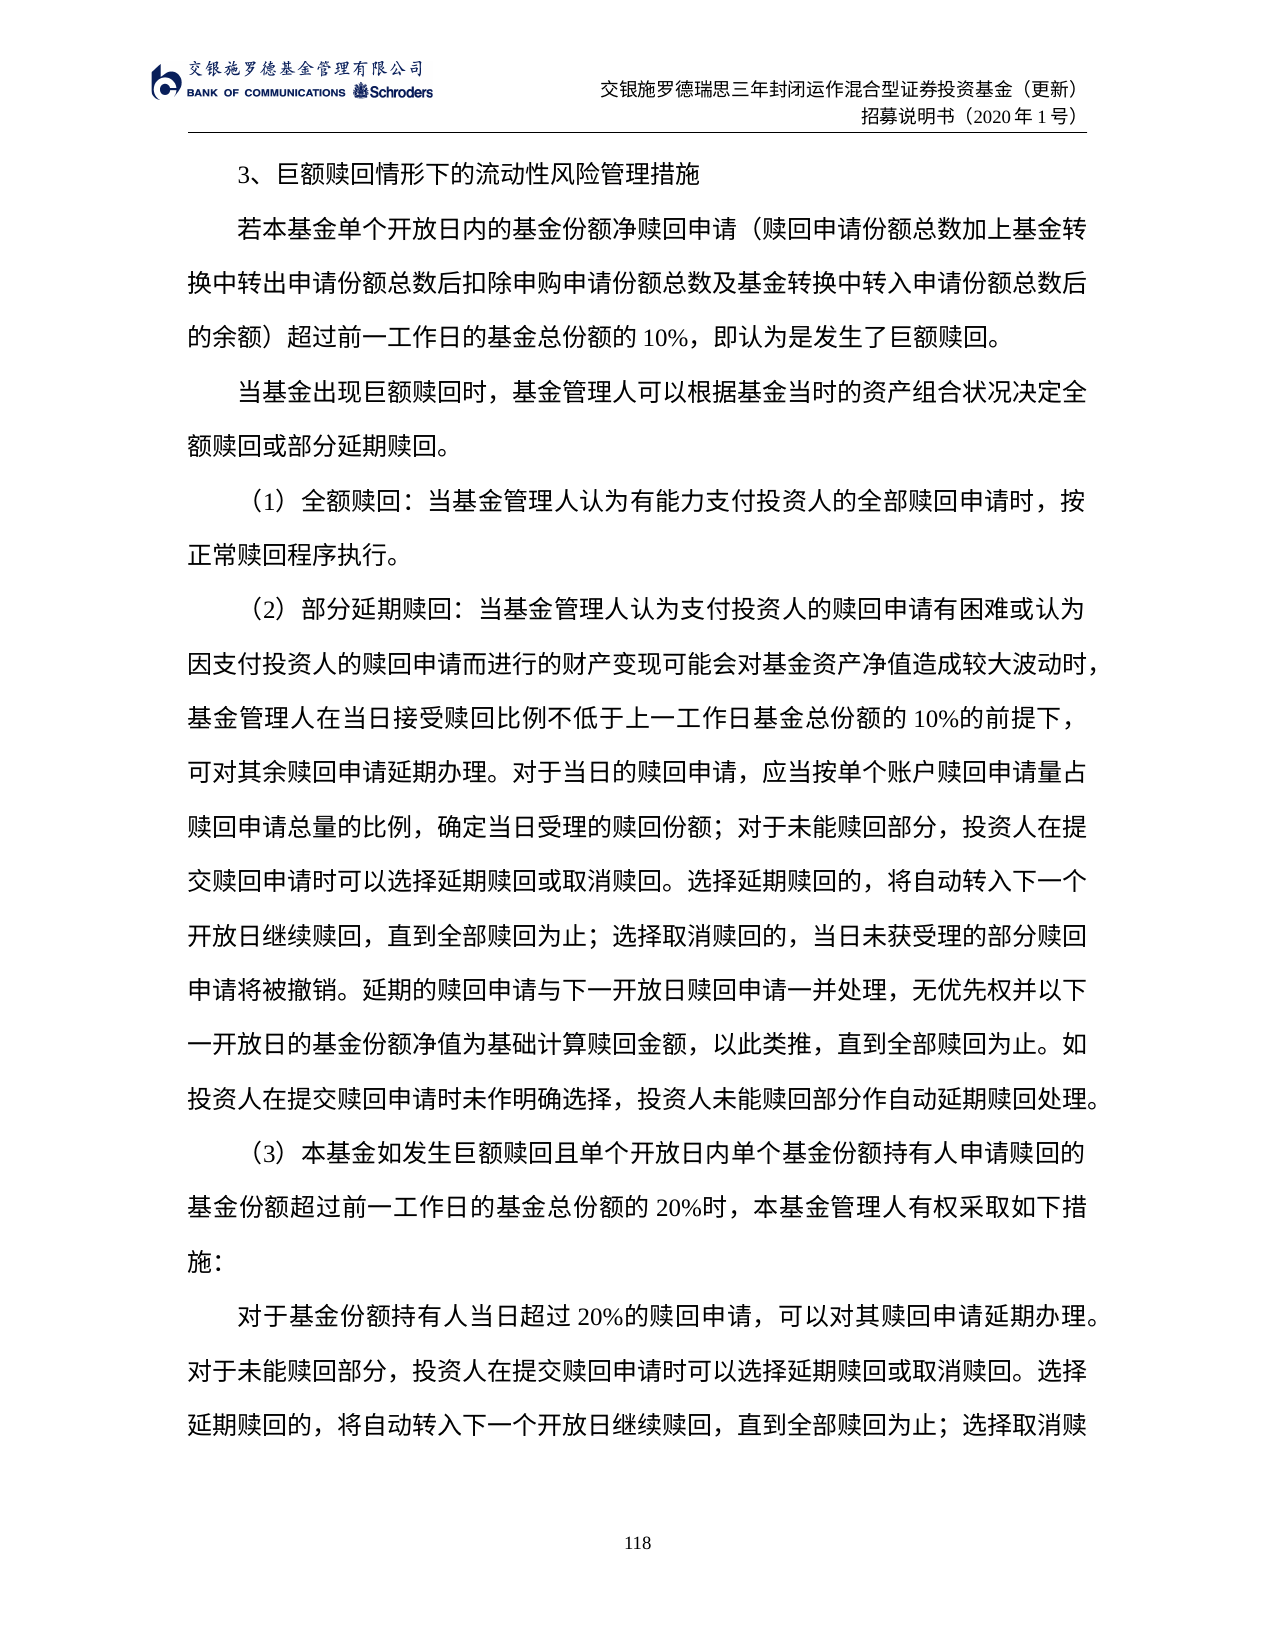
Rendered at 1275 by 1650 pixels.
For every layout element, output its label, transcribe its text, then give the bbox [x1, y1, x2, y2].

text （3）本基金如发生巨额赎回且单个开放日内单个基金份额持有人申请赎回的基金份额超过前一工作日的基金总份额的20%时，本基金管理人有权采取如下措施： [187, 1133, 1087, 1278]
text 当基金出现巨额赎回时，基金管理人可以根据基金当时的资产组合状况决定全额赎回或部分延期赎回。 [187, 372, 1087, 463]
picture [151, 61, 433, 100]
text （1）全额赎回：当基金管理人认为有能力支付投资人的全部赎回申请时，按正常赎回程序执行。 [187, 481, 1087, 572]
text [187, 1297, 1087, 1442]
text 若本基金单个开放日内的基金份额净赎回申请（赎回申请份额总数加上基金转换中转出申请份额总数后扣除申购申请份额总数及基金转换中转入申请份额总数后的余额）超过前一工作日的基金总份额的10%，即认为是发生了巨额赎回。 [187, 209, 1087, 354]
text 3、巨额赎回情形下的流动性风险管理措施 [187, 155, 1087, 191]
text （2）部分延期赎回：当基金管理人认为支付投资人的赎回申请有困难或认为因支付投资人的赎回申请而进行的财产变现可能会对基金资产净值造成较大波动时，基金管理人在当日接受赎回比例不低于上一工作日基金总份额的10%的前提下，可对其余赎回申请延期办理。对于当日的赎回申请，应当按单个账户赎回申请量占赎回申请总量的比例，确定当日受理的赎回份额；对于未能赎回部分，投资人在提交赎回申请时可以选择延期赎回或取消赎回。选择延期赎回的，将自动转入下一个开放日继续赎回，直到全部赎回为止；选择取消赎回的，当日未获受理的部分赎回申请将被撤销。延期的赎回申请与下一开放日赎回申请一并处理，无优先权并以下一开放日的基金份额净值为基础计算赎回金额，以此类推，直到全部赎回为止。如投资人在提交赎回申请时未作明确选择，投资人未能赎回部分作自动延期赎回处理。 [187, 590, 1087, 1115]
